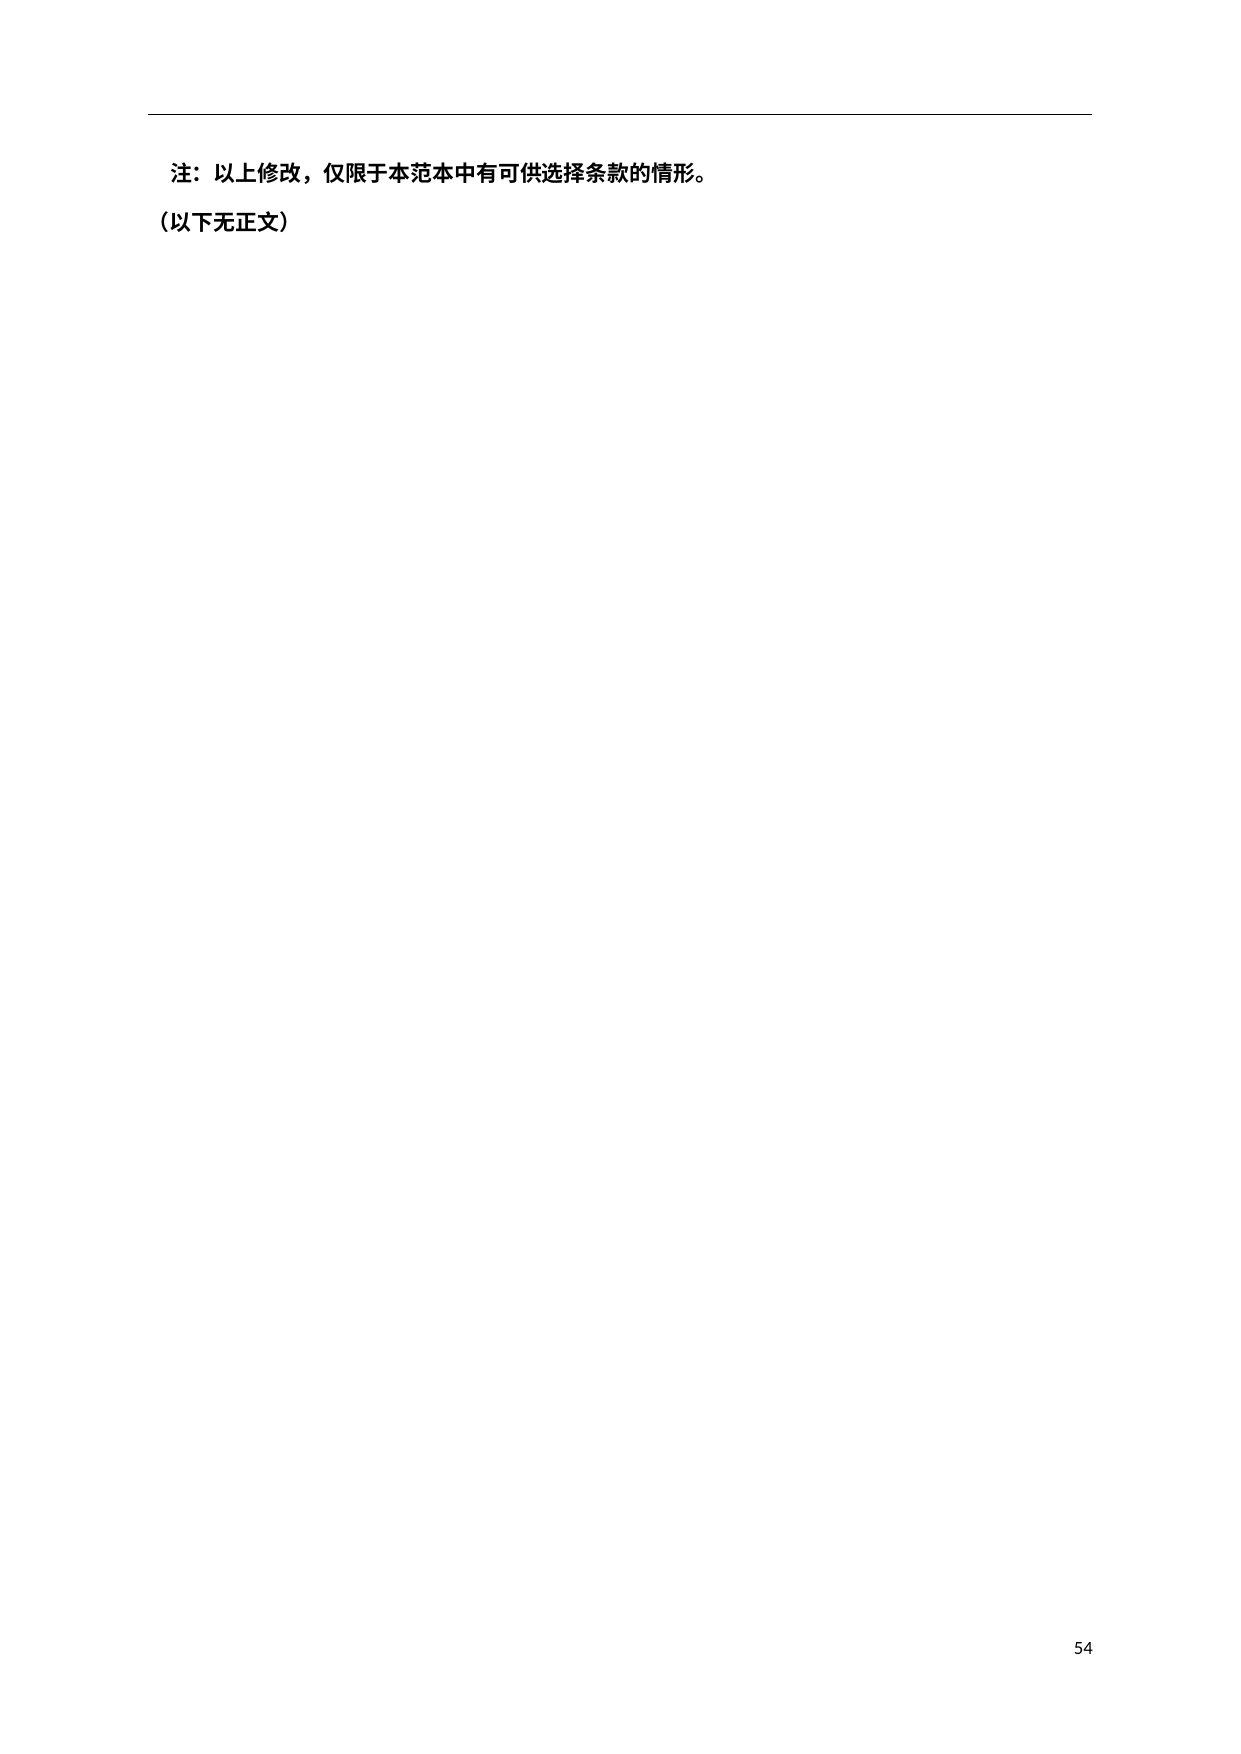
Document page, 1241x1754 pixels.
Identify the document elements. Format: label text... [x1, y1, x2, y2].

text 注：以上修改，仅限于本范本中有可供选择条款的情形。 [148, 156, 1092, 188]
text （以下无正文） [148, 204, 1092, 237]
